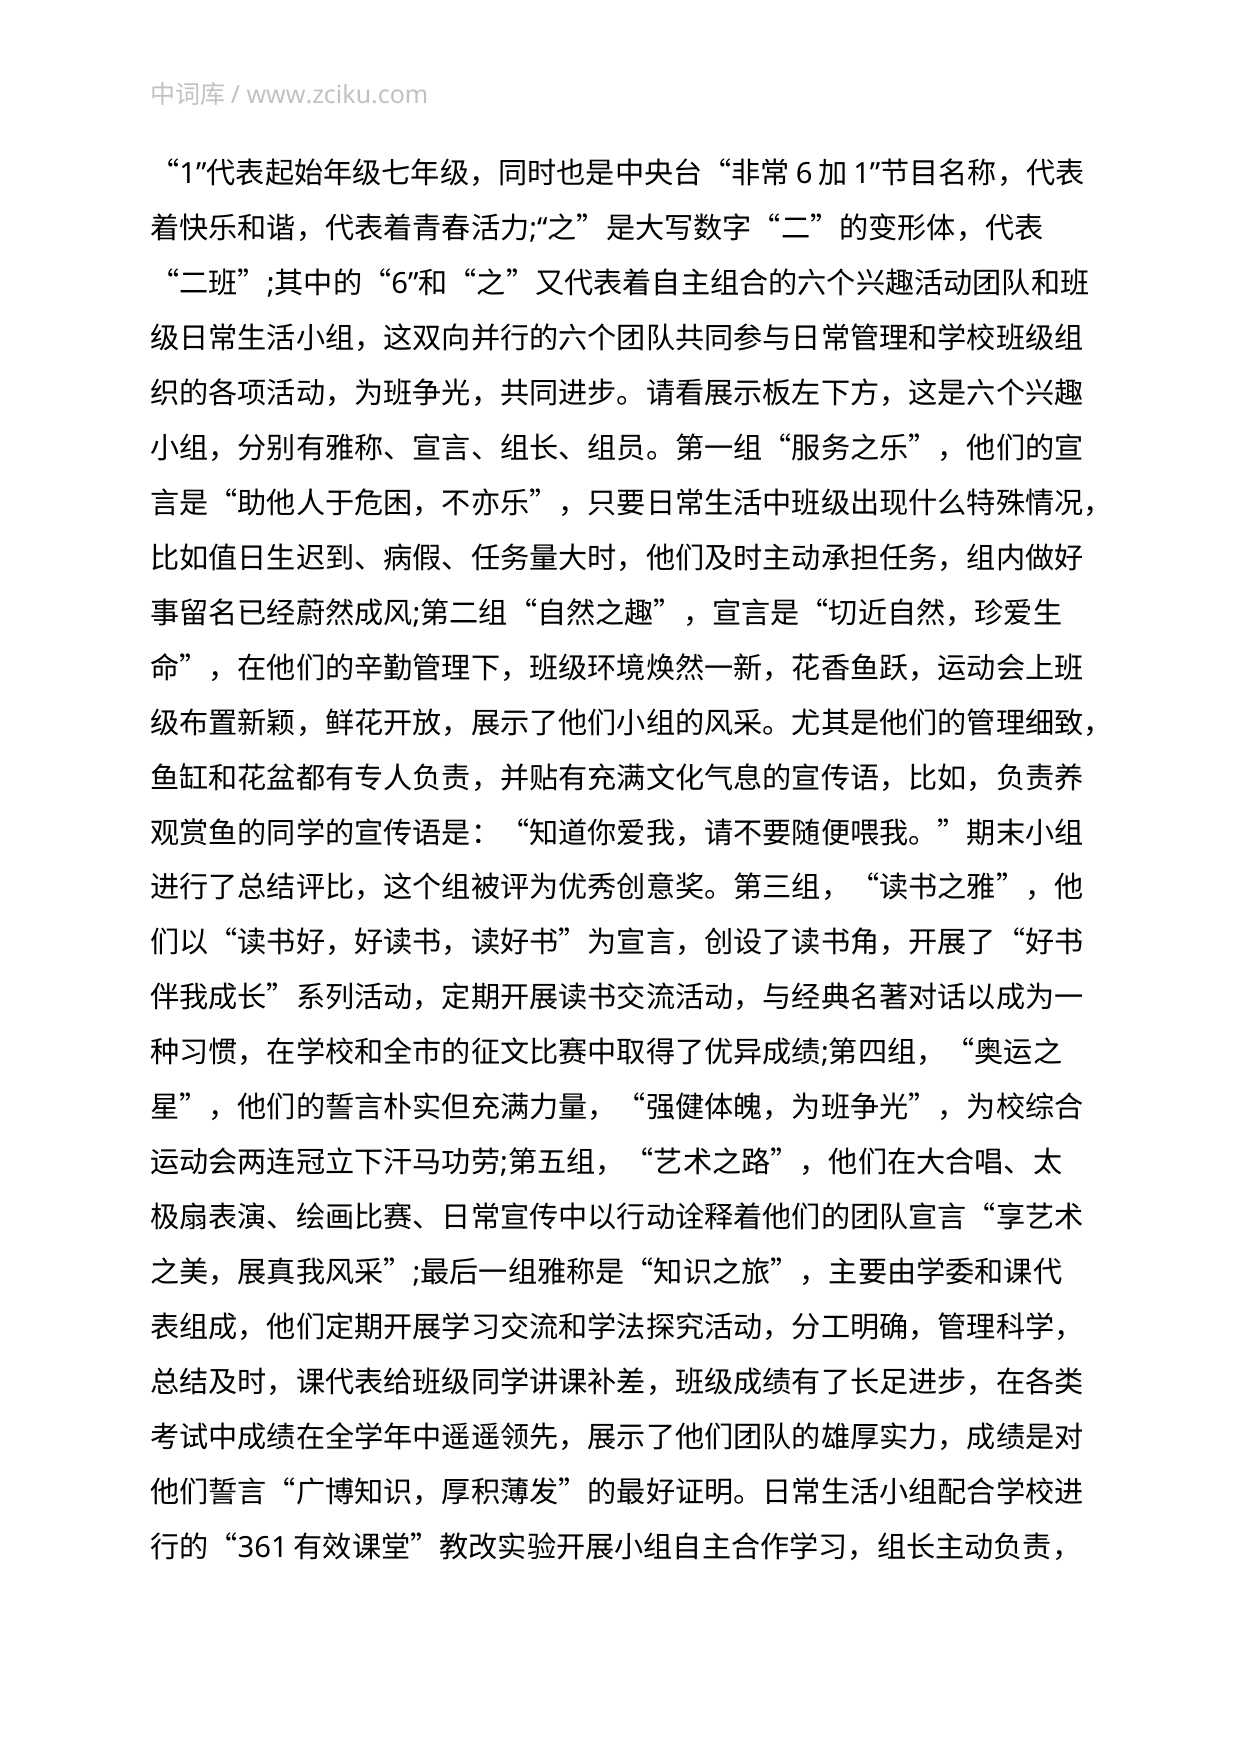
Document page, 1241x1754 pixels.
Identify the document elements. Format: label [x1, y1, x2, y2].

text [150, 150, 1090, 1566]
